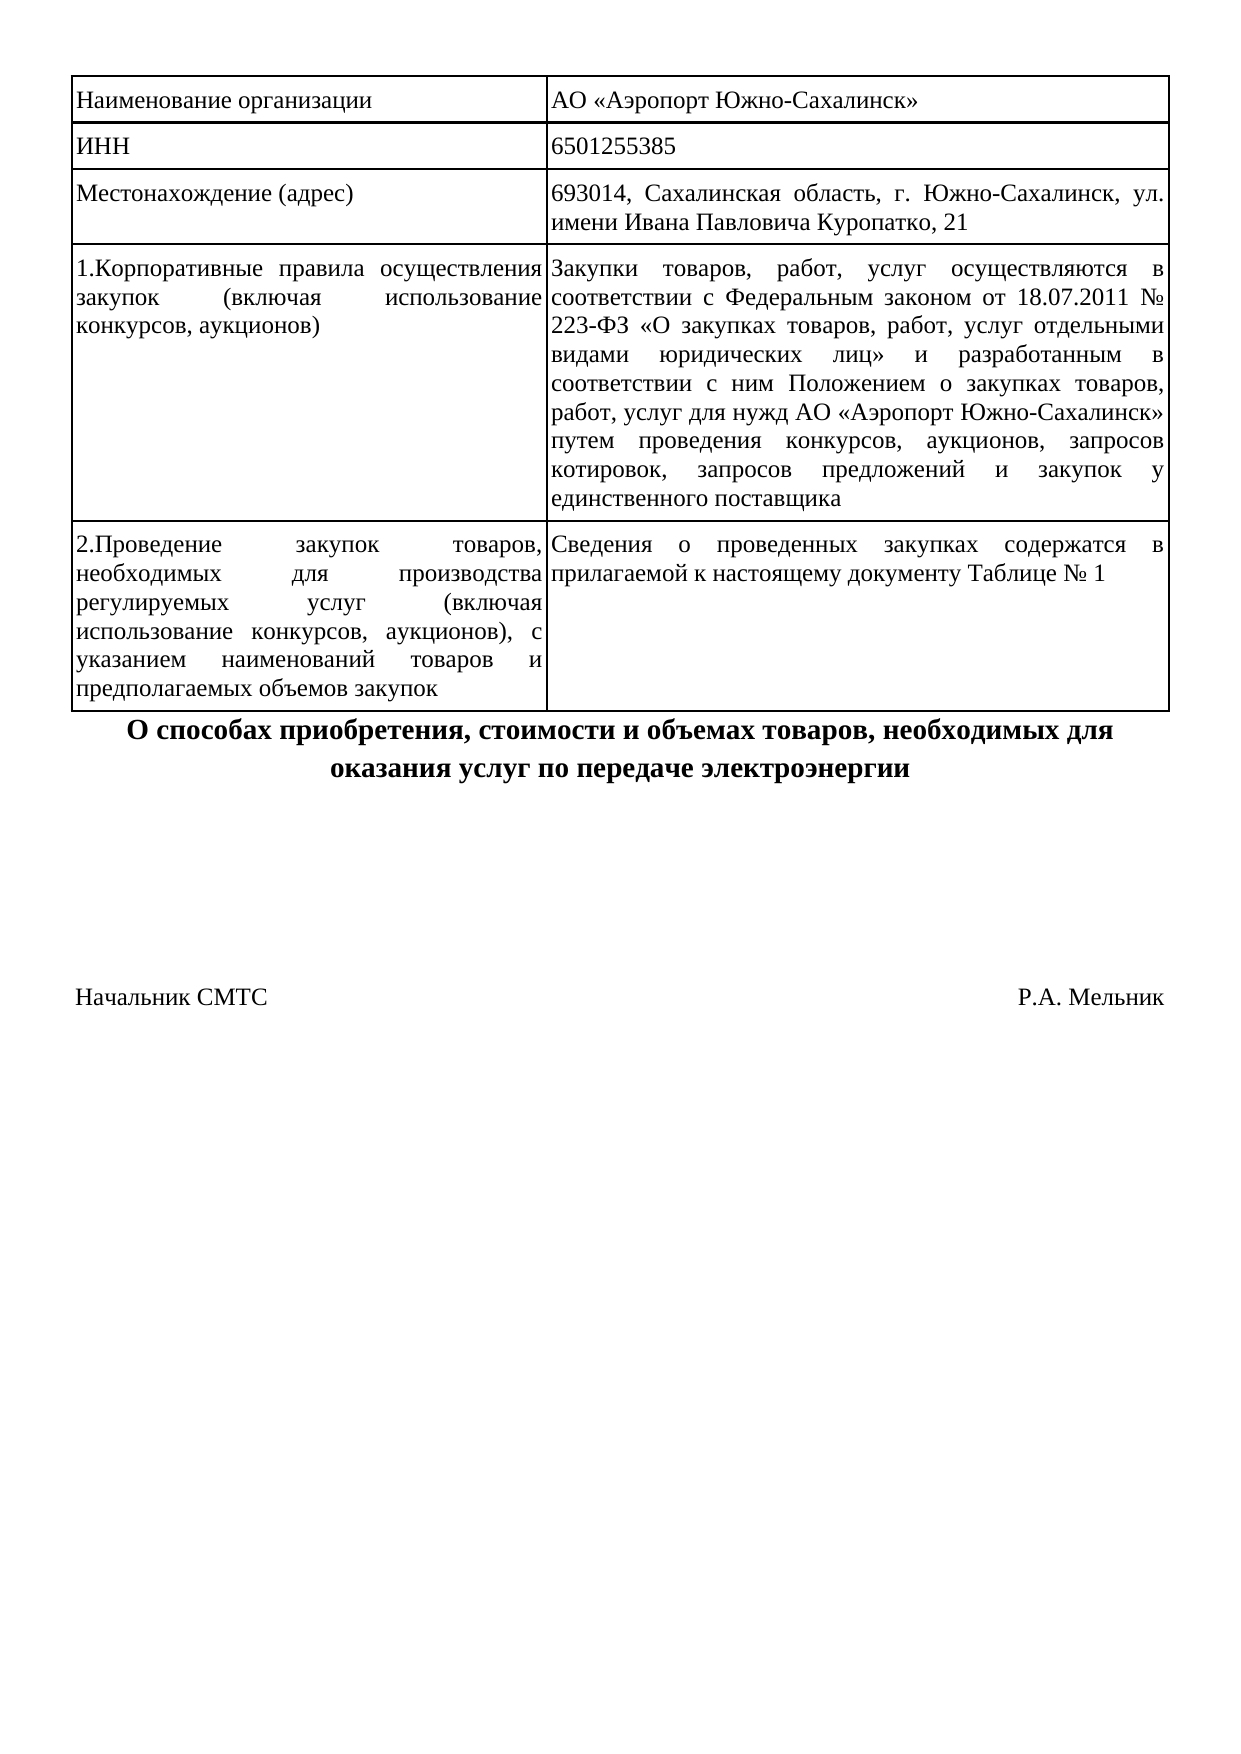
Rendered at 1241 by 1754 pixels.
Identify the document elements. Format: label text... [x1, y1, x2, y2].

table_cell Сведения о проведенных закупках содержатся в прилагаемой к настоящему документу Таблице № 1 [548, 522, 1168, 710]
table_cell 1.Корпоративные правила осуществления закупок (включая использование конкурсов, аукционов) [73, 245, 546, 519]
table_cell ИНН [73, 124, 546, 168]
table_cell Закупки товаров, работ, услуг осуществляются в соответствии с Федеральным законом от 18.07.2011 № 223-ФЗ «О закупках товаров, работ, услуг отдельными видами юридических лиц» и разработанным в соответствии с ним Положением о закупках товаров, работ, услуг для нужд АО «Аэропорт Южно-Сахалинск» путем проведения конкурсов, аукционов, запросов котировок, запросов предложений и закупок у единственного поставщика [548, 245, 1168, 519]
table_cell 693014, Сахалинская область, г. Южно-Сахалинск, ул. имени Ивана Павловича Куропатко, 21 [548, 170, 1168, 243]
text О способах приобретения, стоимости и объемах товаров, необходимых для оказания услуг по передаче электроэнергии [75, 712, 1165, 784]
table_header Наименование организации [73, 77, 546, 121]
table_cell Местонахождение (адрес) [73, 170, 546, 243]
table_cell 2.Проведение закупок товаров, необходимых для производства регулируемых услуг (включая использование конкурсов, аукционов), с указанием наименований товаров и предполагаемых объемов закупок [73, 522, 546, 710]
table_cell 6501255385 [548, 124, 1168, 168]
text Начальник СМТС Р.А. МельникТаблица № 1 [75, 982, 1165, 1011]
table_header АО «Аэропорт Южно-Сахалинск» [548, 77, 1168, 121]
